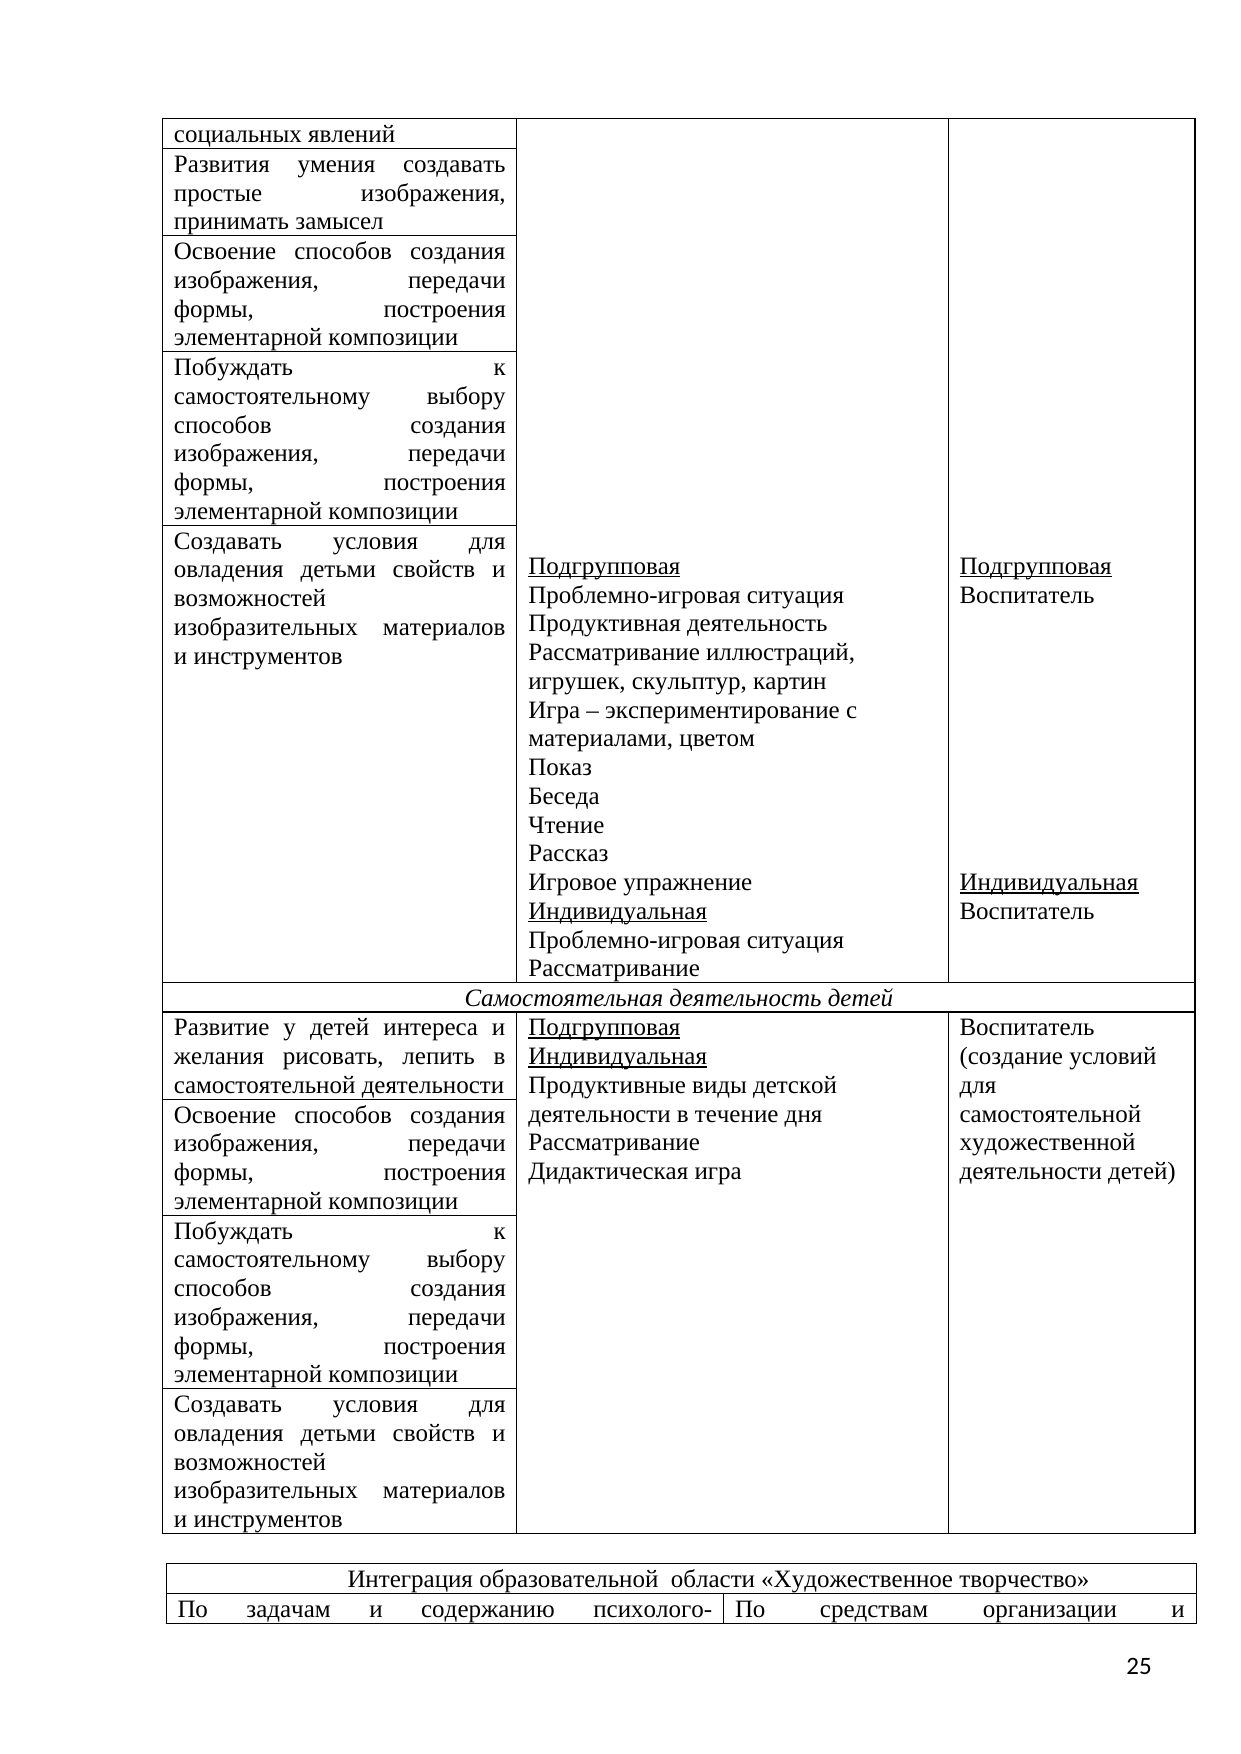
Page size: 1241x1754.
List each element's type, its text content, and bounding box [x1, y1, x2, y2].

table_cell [167, 1594, 723, 1622]
table_cell Побуждать к самостоятельному выбору способов создания изображения, передачи формы, построения элементарной композиции [163, 1216, 516, 1388]
table_cell Самостоятельная деятельность детей [163, 983, 1194, 1011]
table_cell Побуждать к самостоятельному выбору способов создания изображения, передачи формы, построения элементарной композиции [163, 352, 516, 525]
table_cell Развитие у детей интереса и желания рисовать, лепить в самостоятельной деятельности [163, 1013, 516, 1099]
table_cell Освоение способов создания изображения, передачи формы, построения элементарной композиции [163, 236, 516, 351]
table_cell Создавать условия для овладения детьми свойств и возможностей изобразительных материалов и инструментов [163, 526, 516, 982]
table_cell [724, 1594, 1196, 1622]
table_cell Подгрупповая Индивидуальная Продуктивные виды детской деятельности в течение дня Рассматривание Дидактическая игра [517, 1013, 948, 1533]
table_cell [163, 119, 516, 148]
table_cell Воспитатель (создание условий для самостоятельной художественной деятельности детей) [949, 1013, 1194, 1533]
table_cell Освоение способов создания изображения, передачи формы, построения элементарной композиции [163, 1100, 516, 1215]
table_header Интеграция образовательной области «Художественное творчество» [167, 1564, 1196, 1593]
table_cell Создавать условия для овладения детьми свойств и возможностей изобразительных материалов и инструментов [163, 1389, 516, 1533]
table_cell Развития умения создавать простые изображения, принимать замысел [163, 149, 516, 235]
